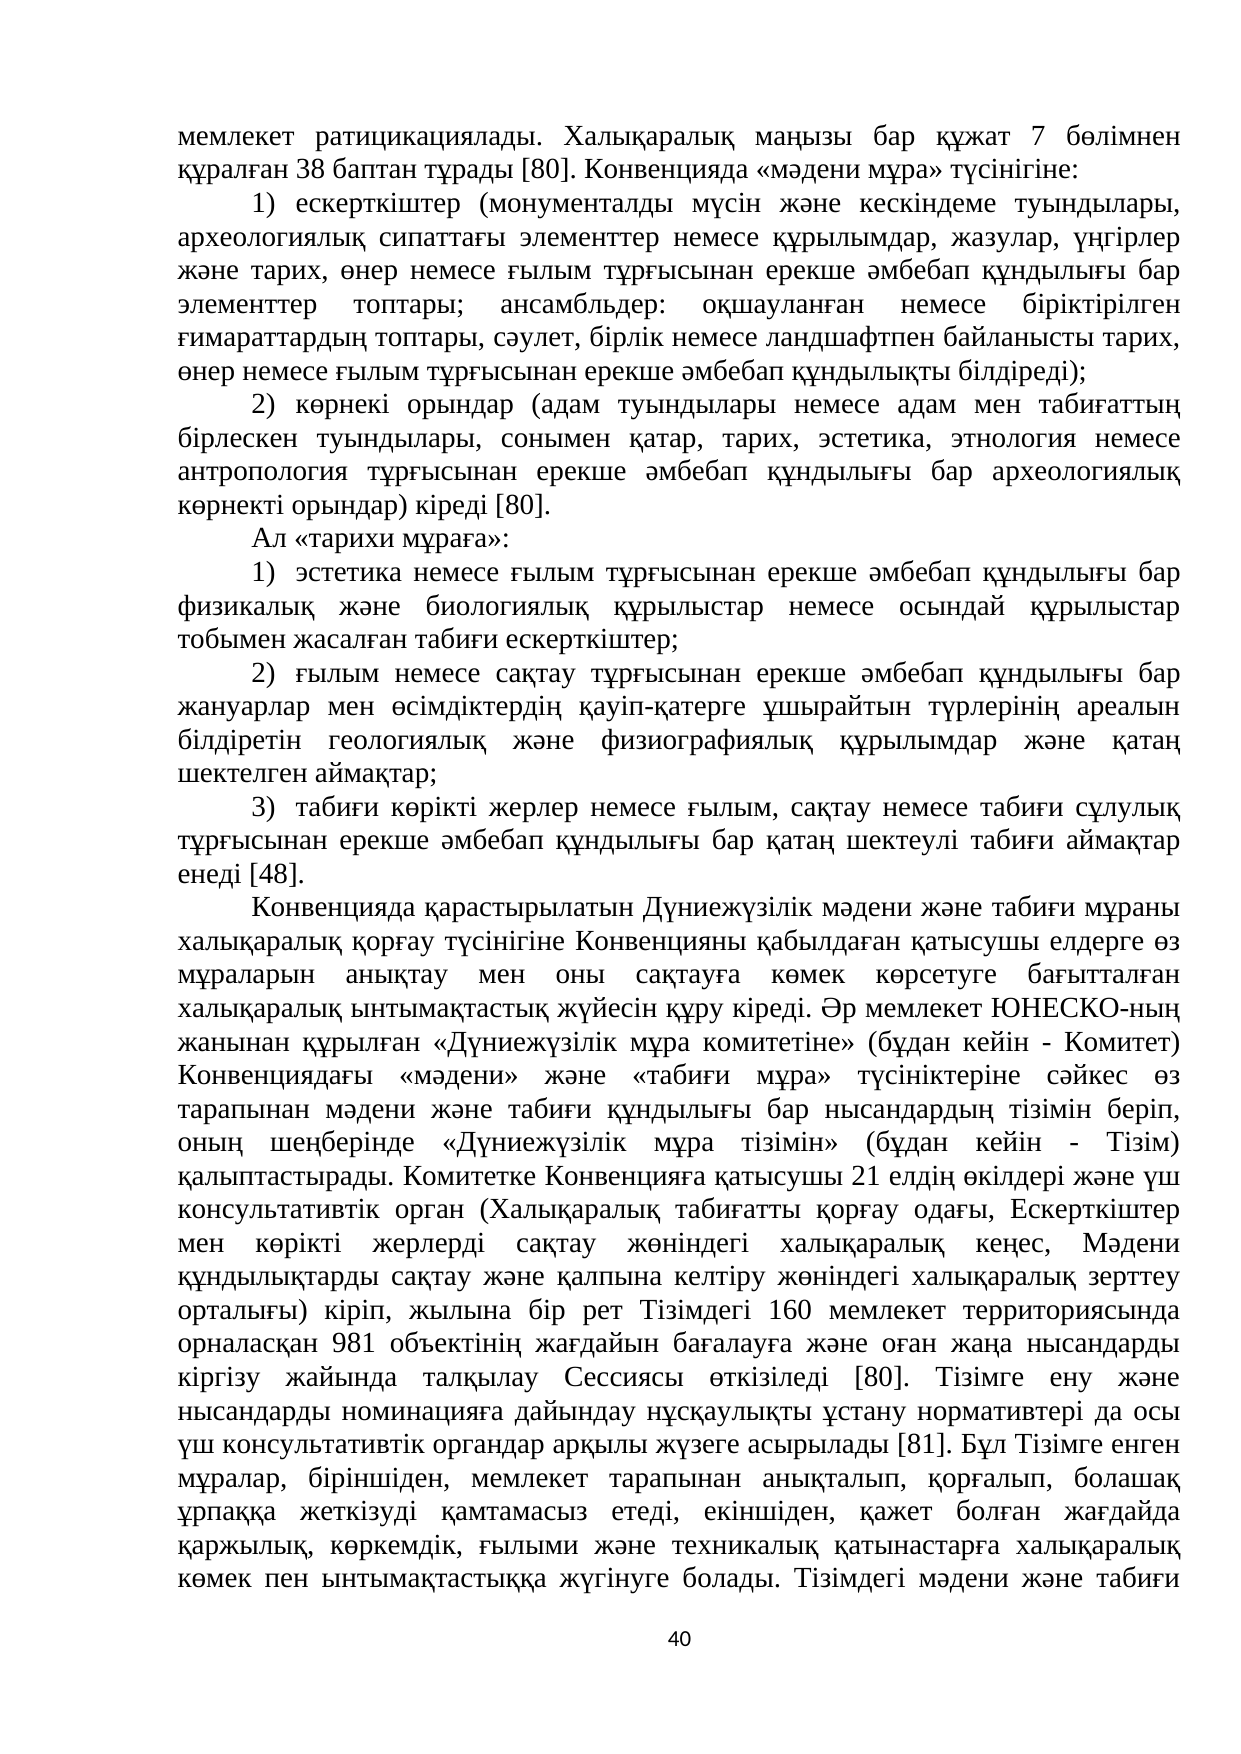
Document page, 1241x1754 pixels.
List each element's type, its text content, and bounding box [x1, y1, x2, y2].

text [177, 118, 1181, 185]
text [177, 889, 1181, 1594]
list ескерткіштер (монументалды мүсін және кескіндеме туындылары, археологиялық сипаттағы элементтер немесе құрылымдар, жазулар, үңгірлер және тарих, өнер немесе ғылым тұрғысынан ерекше әмбебап құндылығы бар элементтер топтары; ансамбльдер: оқшауланған немесе біріктірілген ғимараттардың топтары, сәулет, бірлік немесе ландшафтпен байланысты тарих, өнер немесе ғылым тұрғысынан ерекше әмбебап құндылықты білдіреді); [177, 185, 1181, 386]
list эстетика немесе ғылым тұрғысынан ерекше әмбебап құндылығы бар физикалық және биологиялық құрылыстар немесе осындай құрылыстар тобымен жасалған табиғи ескерткіштер; [177, 554, 1181, 655]
list табиғи көрікті жерлер немесе ғылым, сақтау немесе табиғи сұлулық тұрғысынан ерекше әмбебап құндылығы бар қатаң шектеулі табиғи аймақтар енеді [48]. [177, 789, 1181, 889]
list ғылым немесе сақтау тұрғысынан ерекше әмбебап құндылығы бар жануарлар мен өсімдіктердің қауіп-қатерге ұшырайтын түрлерінің ареалын білдіретін геологиялық және физиографиялық құрылымдар және қатаң шектелген аймақтар; [177, 655, 1181, 789]
text Ал «тарихи мұраға»: [177, 521, 1181, 554]
list көрнекі орындар (адам туындылары немесе адам мен табиғаттың бірлескен туындылары, сонымен қатар, тарих, эстетика, этнология немесе антропология тұрғысынан ерекше әмбебап құндылығы бар археологиялық көрнекті орындар) кіреді [80]. [177, 386, 1181, 521]
